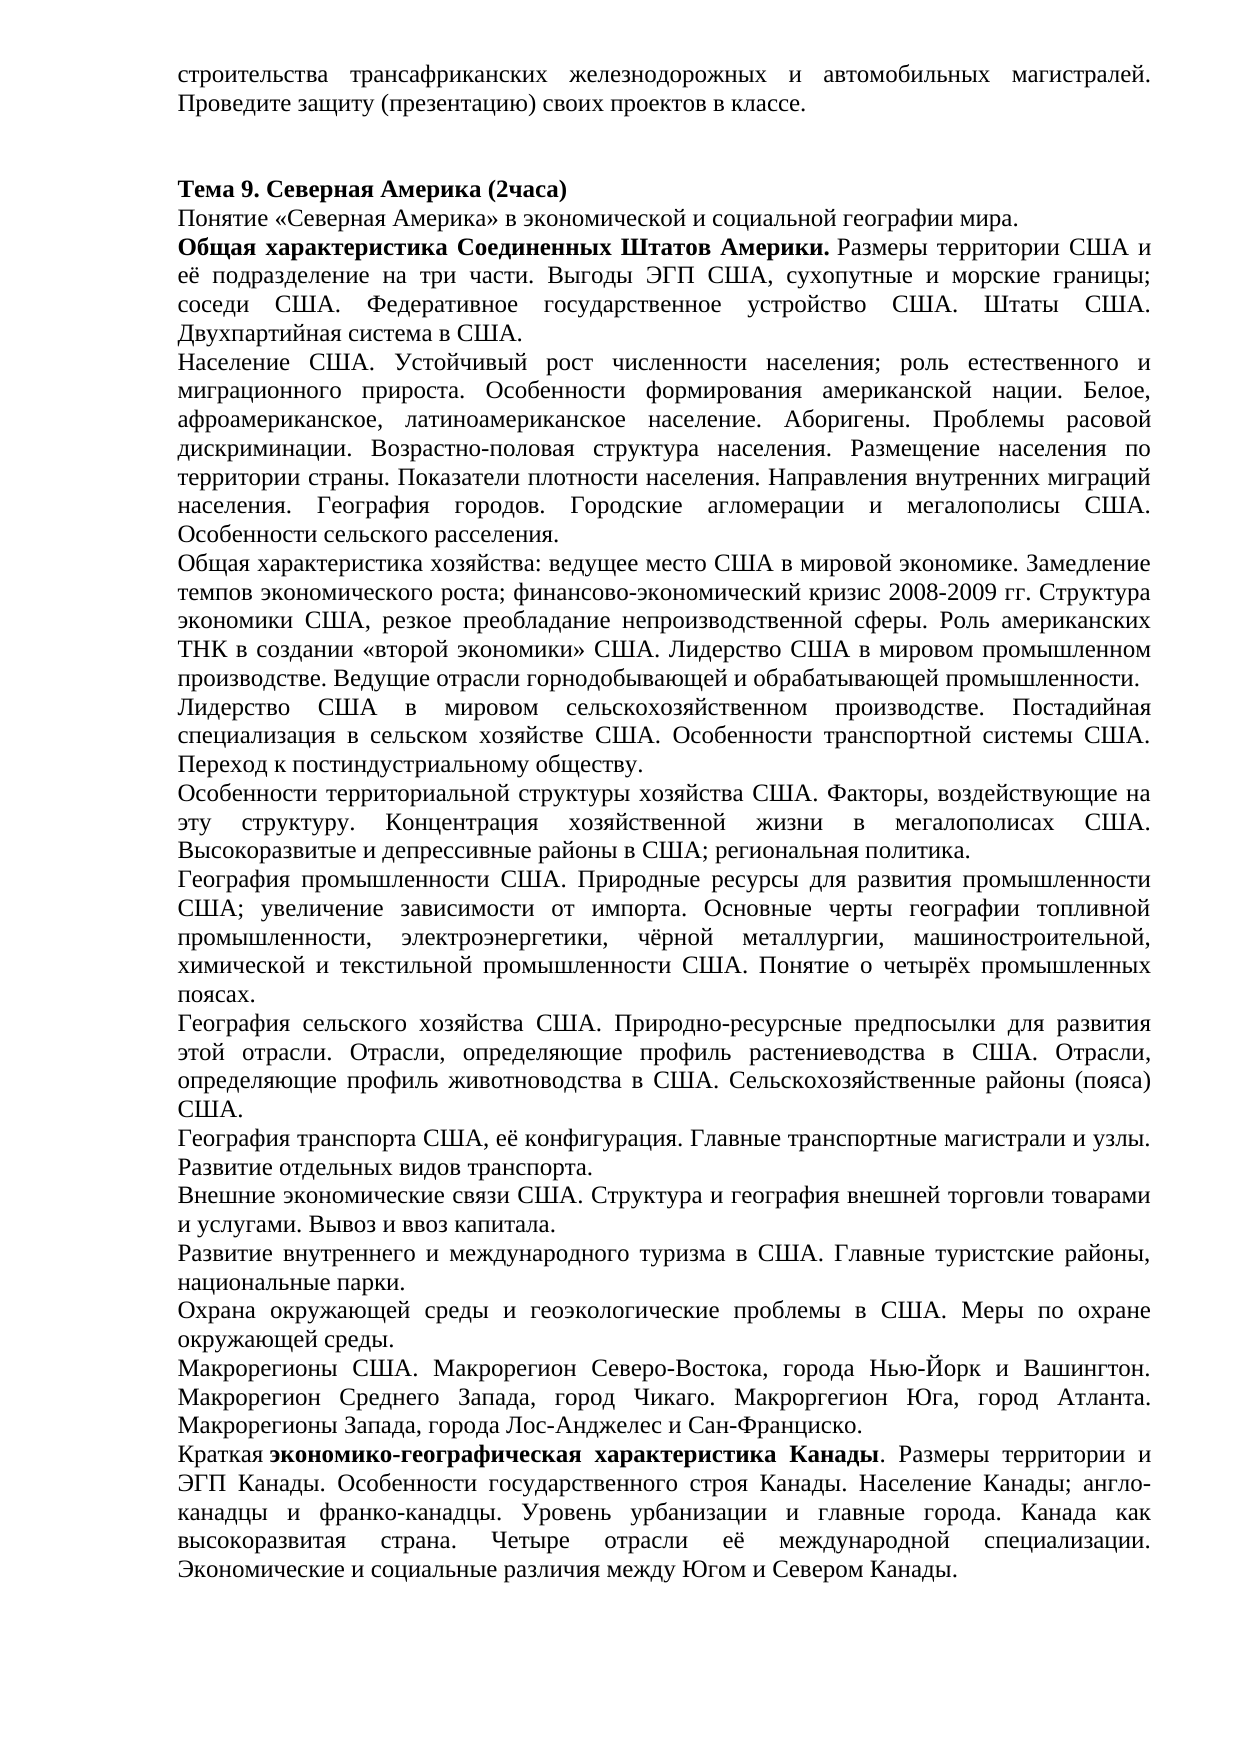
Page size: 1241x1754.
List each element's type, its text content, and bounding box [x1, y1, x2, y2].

text Лидерство США в мировом сельскохозяйственном производстве. Постадийная специализация в сельском хозяйстве США. Особенности транспортной системы США. Переход к постиндустриальному обществу. [177, 692, 1152, 778]
text Население США. Устойчивый рост численности населения; роль естественного и миграционного прироста. Особенности формирования американской нации. Белое, афроамериканское, латиноамериканское население. Аборигены. Проблемы расовой дискриминации. Возрастно-половая структура населения. Размещение населения по территории страны. Показатели плотности населения. Направления внутренних миграций населения. География городов. Городские агломерации и мегалополисы США. Особенности сельского расселения. [177, 347, 1152, 548]
text Общая характеристика хозяйства: ведущее место США в мировой экономике. Замедление темпов экономического роста; финансово-экономический кризис 2008-2009 гг. Структура экономики США, резкое преобладание непроизводственной сферы. Роль американских ТНК в создании «второй экономики» США. Лидерство США в мировом промышленном производстве. Ведущие отрасли горнодобывающей и обрабатывающей промышленности. [177, 548, 1152, 692]
text Особенности территориальной структуры хозяйства США. Факторы, воздействующие на эту структуру. Концентрация хозяйственной жизни в мегалополисах США. Высокоразвитые и депрессивные районы в США; региональная политика. [177, 778, 1152, 864]
text География транспорта США, её конфигурация. Главные транспортные магистрали и узлы. Развитие отдельных видов транспорта. [177, 1123, 1152, 1180]
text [177, 59, 1152, 117]
text Понятие «Северная Америка» в экономической и социальной географии мира. [177, 203, 1152, 232]
text Макрорегионы США. Макрорегион Северо-Востока, города Нью-Йорк и Вашингтон. Макрорегион Среднего Запада, город Чикаго. Макроргегион Юга, город Атланта. Макрорегионы Запада, города Лос-Анджелес и Сан-Франциско. [177, 1353, 1152, 1439]
text География промышленности США. Природные ресурсы для развития промышленности США; увеличение зависимости от импорта. Основные черты географии топливной промышленности, электроэнергетики, чёрной металлургии, машиностроительной, химической и текстильной промышленности США. Понятие о четырёх промышленных поясах. [177, 864, 1152, 1008]
text Охрана окружающей среды и геоэкологические проблемы в США. Меры по охране окружающей среды. [177, 1295, 1152, 1353]
text Тема 9. Северная Америка (2часа) [177, 174, 1152, 203]
text Общая характеристика Соединенных Штатов Америки. Размеры территории США и её подразделение на три части. Выгоды ЭГП США, сухопутные и морские границы; соседи США. Федеративное государственное устройство США. Штаты США. Двухпартийная система в США. [177, 232, 1152, 347]
text Краткая экономико-географическая характеристика Канады. Размеры территории и ЭГП Канады. Особенности государственного строя Канады. Население Канады; англо-канадцы и франко-канадцы. Уровень урбанизации и главные города. Канада как высокоразвитая страна. Четыре отрасли её международной специализации. Экономические и социальные различия между Югом и Севером Канады. [177, 1439, 1152, 1583]
text Внешние экономические связи США. Структура и география внешней торговли товарами и услугами. Вывоз и ввоз капитала. [177, 1180, 1152, 1238]
text Развитие внутреннего и международного туризма в США. Главные туристские районы, национальные парки. [177, 1238, 1152, 1295]
text География сельского хозяйства США. Природно-ресурсные предпосылки для развития этой отрасли. Отрасли, определяющие профиль растениеводства в США. Отрасли, определяющие профиль животноводства в США. Сельскохозяйственные районы (пояса) США. [177, 1008, 1152, 1123]
